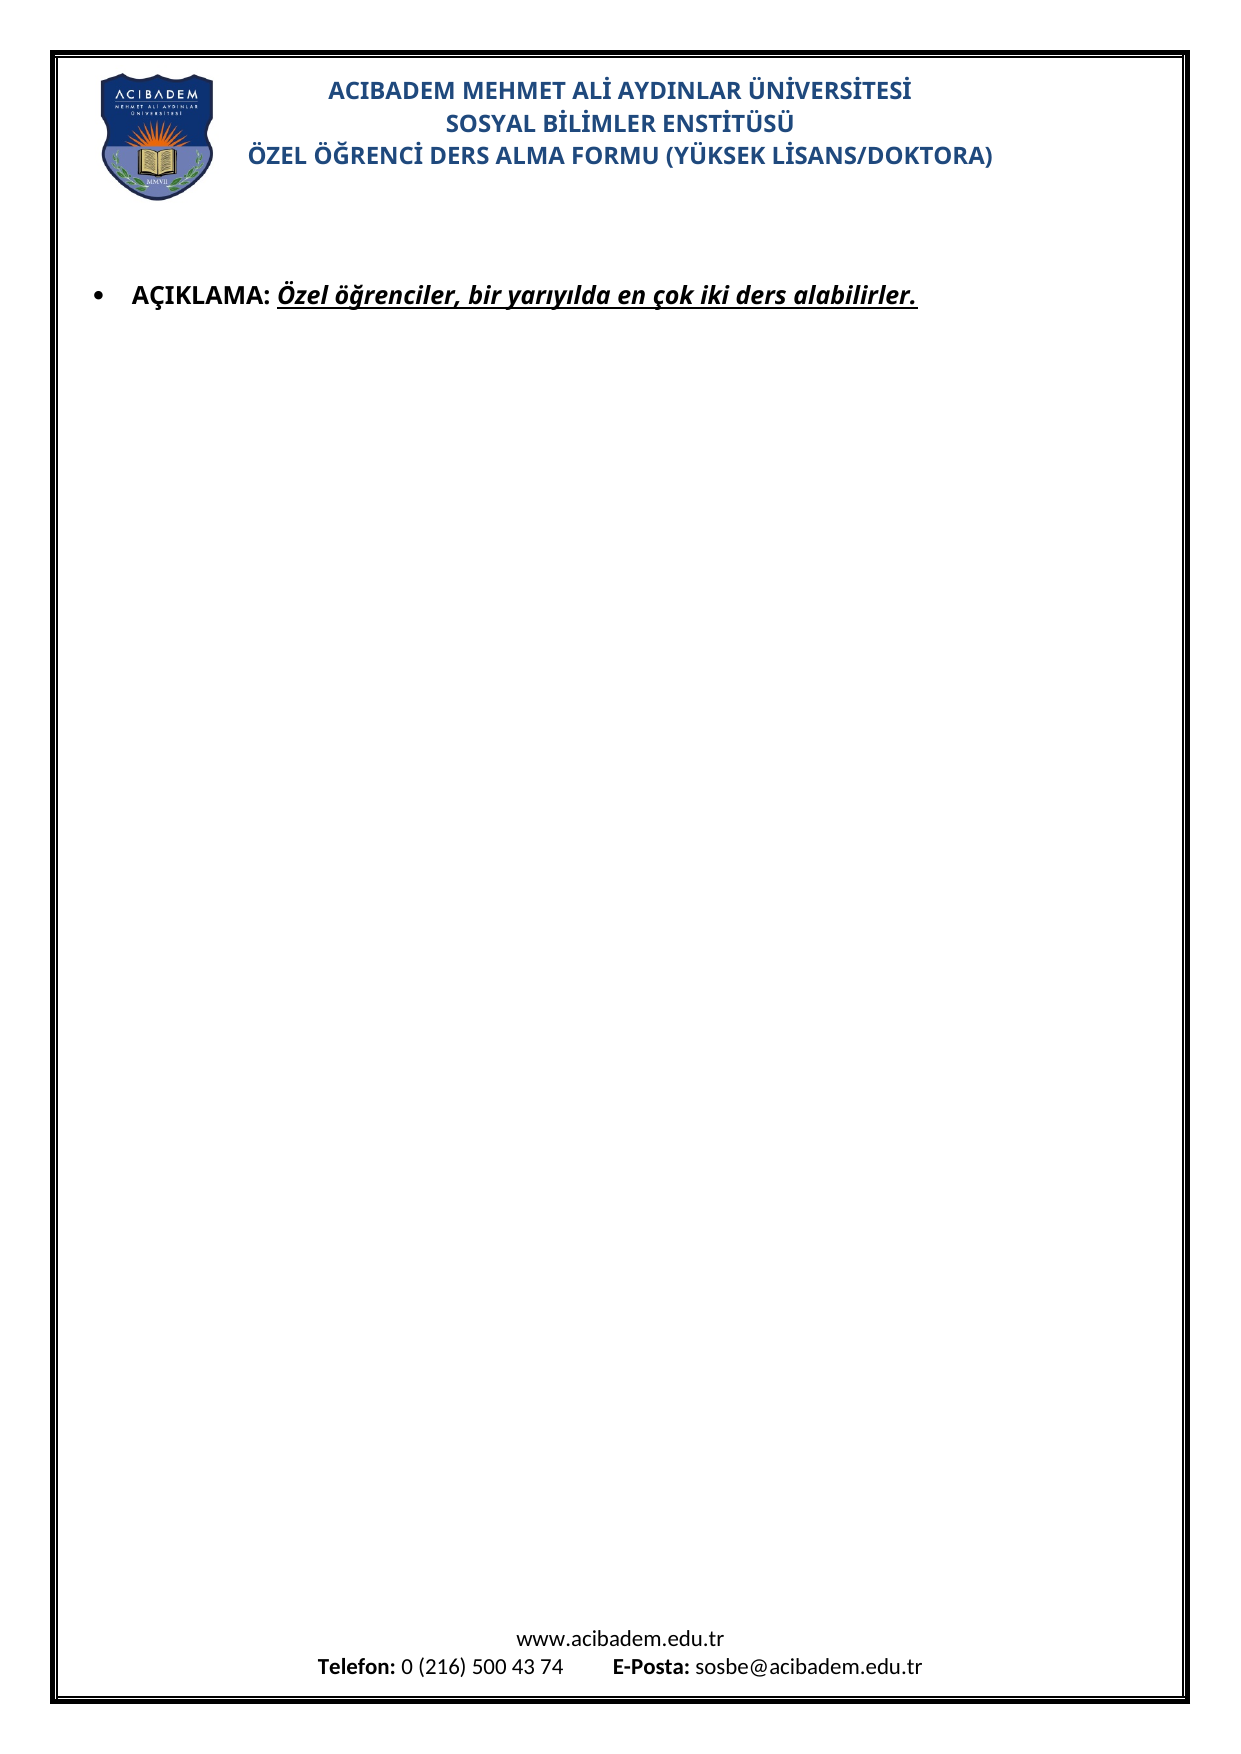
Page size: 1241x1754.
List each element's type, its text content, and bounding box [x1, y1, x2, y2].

picture [84, 65, 229, 208]
list AÇIKLAMA: Özel öğrenciler, bir yarıyılda en çok iki ders alabilirler. [94, 278, 1181, 312]
